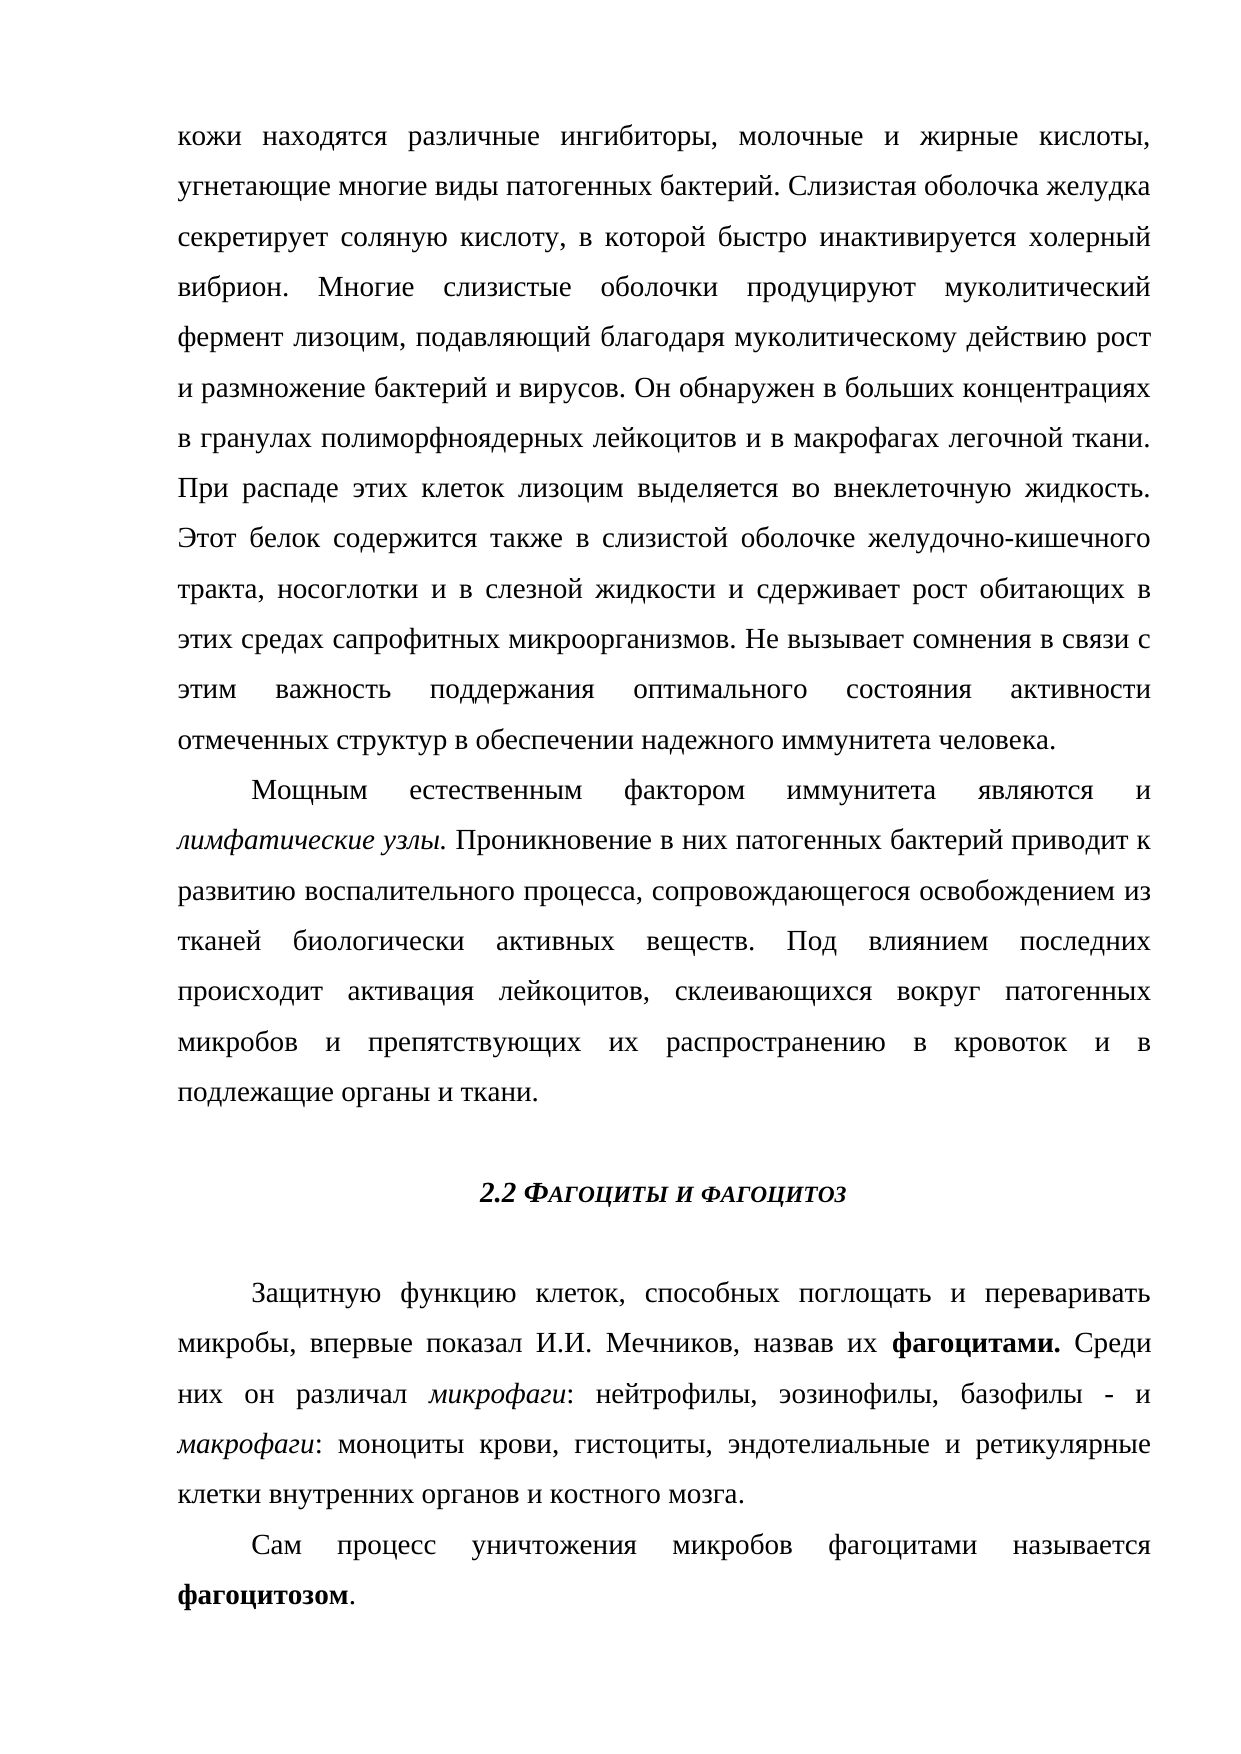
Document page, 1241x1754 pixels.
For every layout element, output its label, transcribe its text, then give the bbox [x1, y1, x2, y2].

subtitle 2.2 Фагоциты и фагоцитоз [177, 1175, 1152, 1208]
text Защитную функцию клеток, способных поглощать и переваривать микробы, впервые показал И.И. Мечников, назвав их фагоцитами. Среди них он различал микрофаги: нейтрофилы, эозинофилы, базофилы - и макрофаги: моноциты крови, гистоциты, эндотелиальные и ретикулярные клетки внутренних органов и костного мозга. [177, 1275, 1152, 1510]
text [177, 118, 1152, 755]
text Сам процесс уничтожения микробов фагоцитами называется фагоцитозом. [177, 1527, 1152, 1611]
text Мощным естественным фактором иммунитета являются и лимфатические узлы. Проникновение в них патогенных бактерий приводит к развитию воспалительного процесса, сопровождающегося освобождением из тканей биологически активных веществ. Под влиянием последних происходит активация лейкоцитов, склеивающихся вокруг патогенных микробов и препятствующих их распространению в кровоток и в подлежащие органы и ткани. [177, 772, 1152, 1108]
